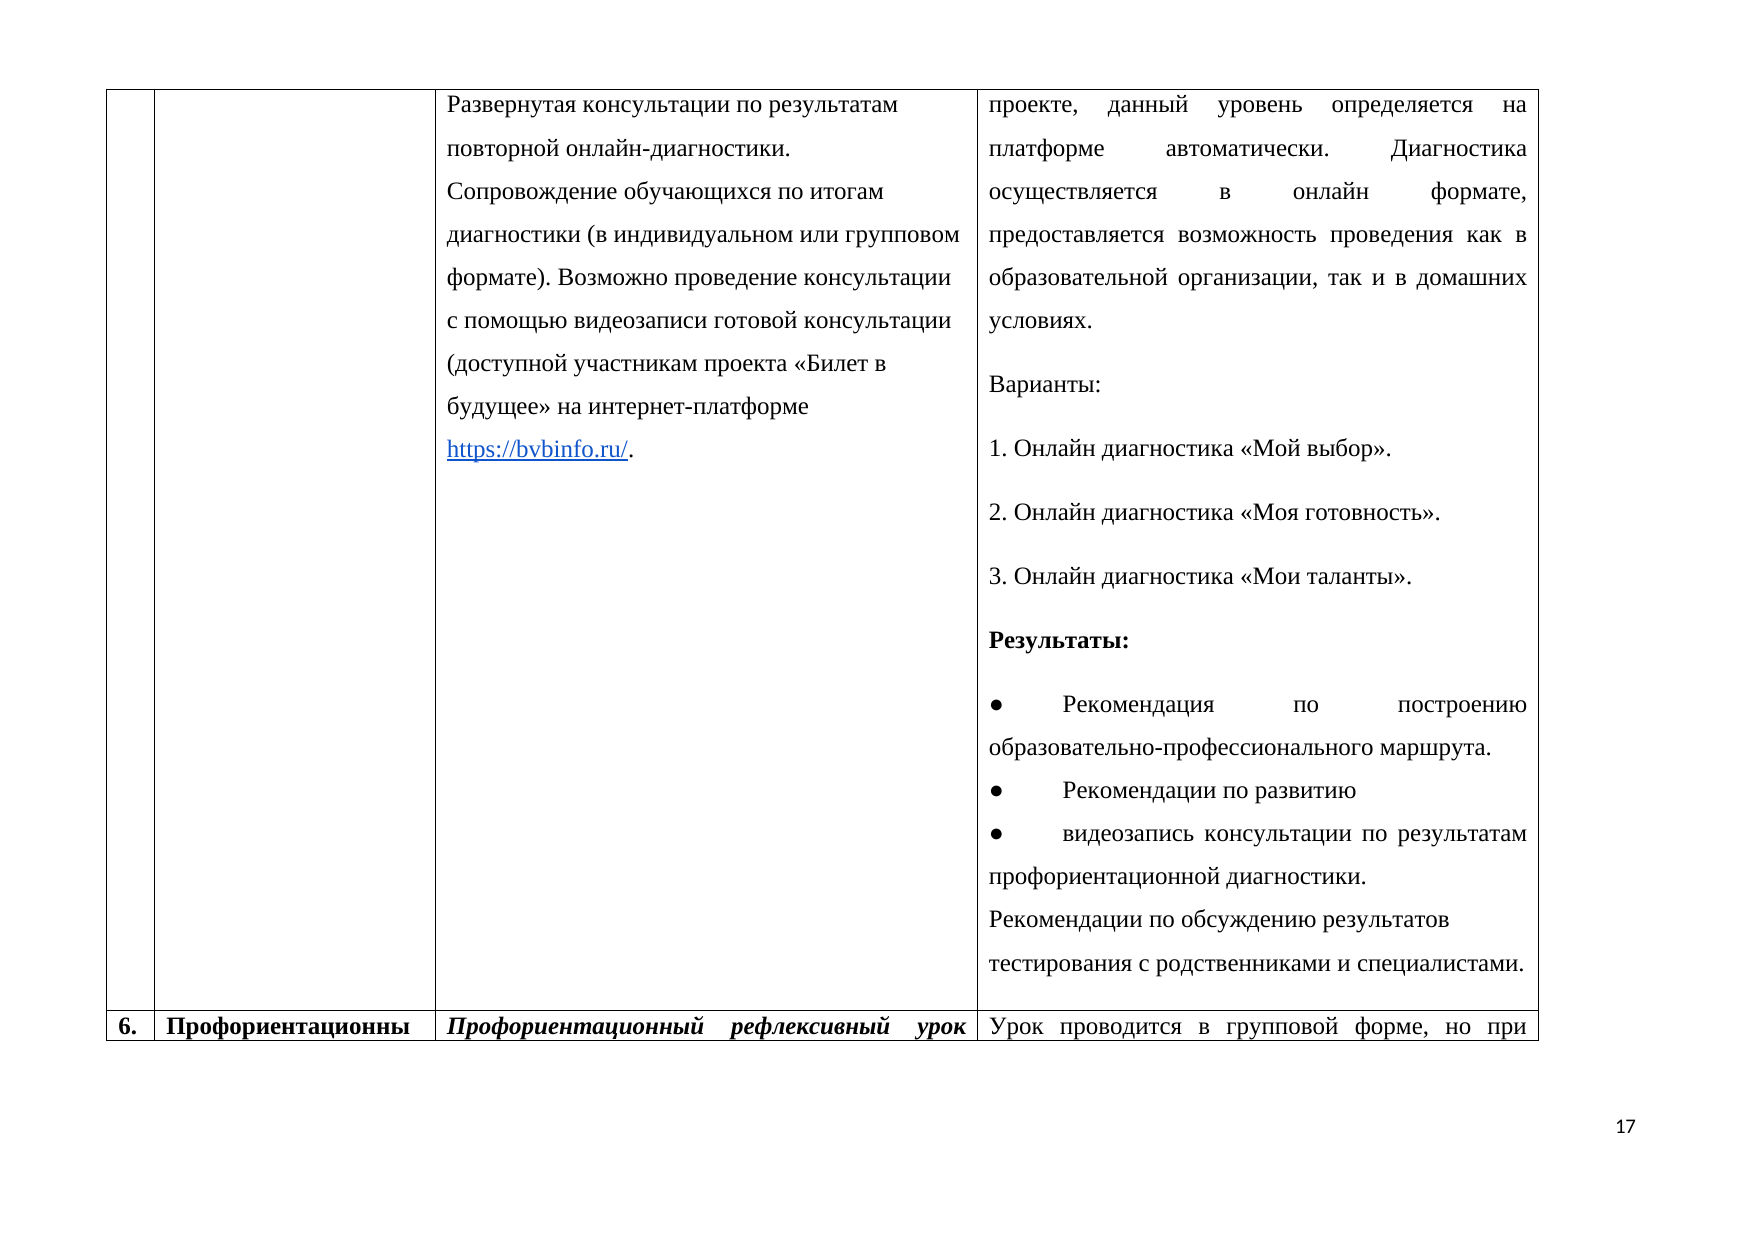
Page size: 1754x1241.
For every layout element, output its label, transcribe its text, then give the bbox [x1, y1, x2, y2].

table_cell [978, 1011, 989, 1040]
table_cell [155, 90, 435, 1010]
table_cell 6. [107, 1011, 154, 1040]
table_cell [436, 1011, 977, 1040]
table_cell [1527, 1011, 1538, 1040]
table_cell 5. [107, 90, 154, 1010]
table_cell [436, 90, 977, 1010]
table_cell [155, 1011, 435, 1040]
